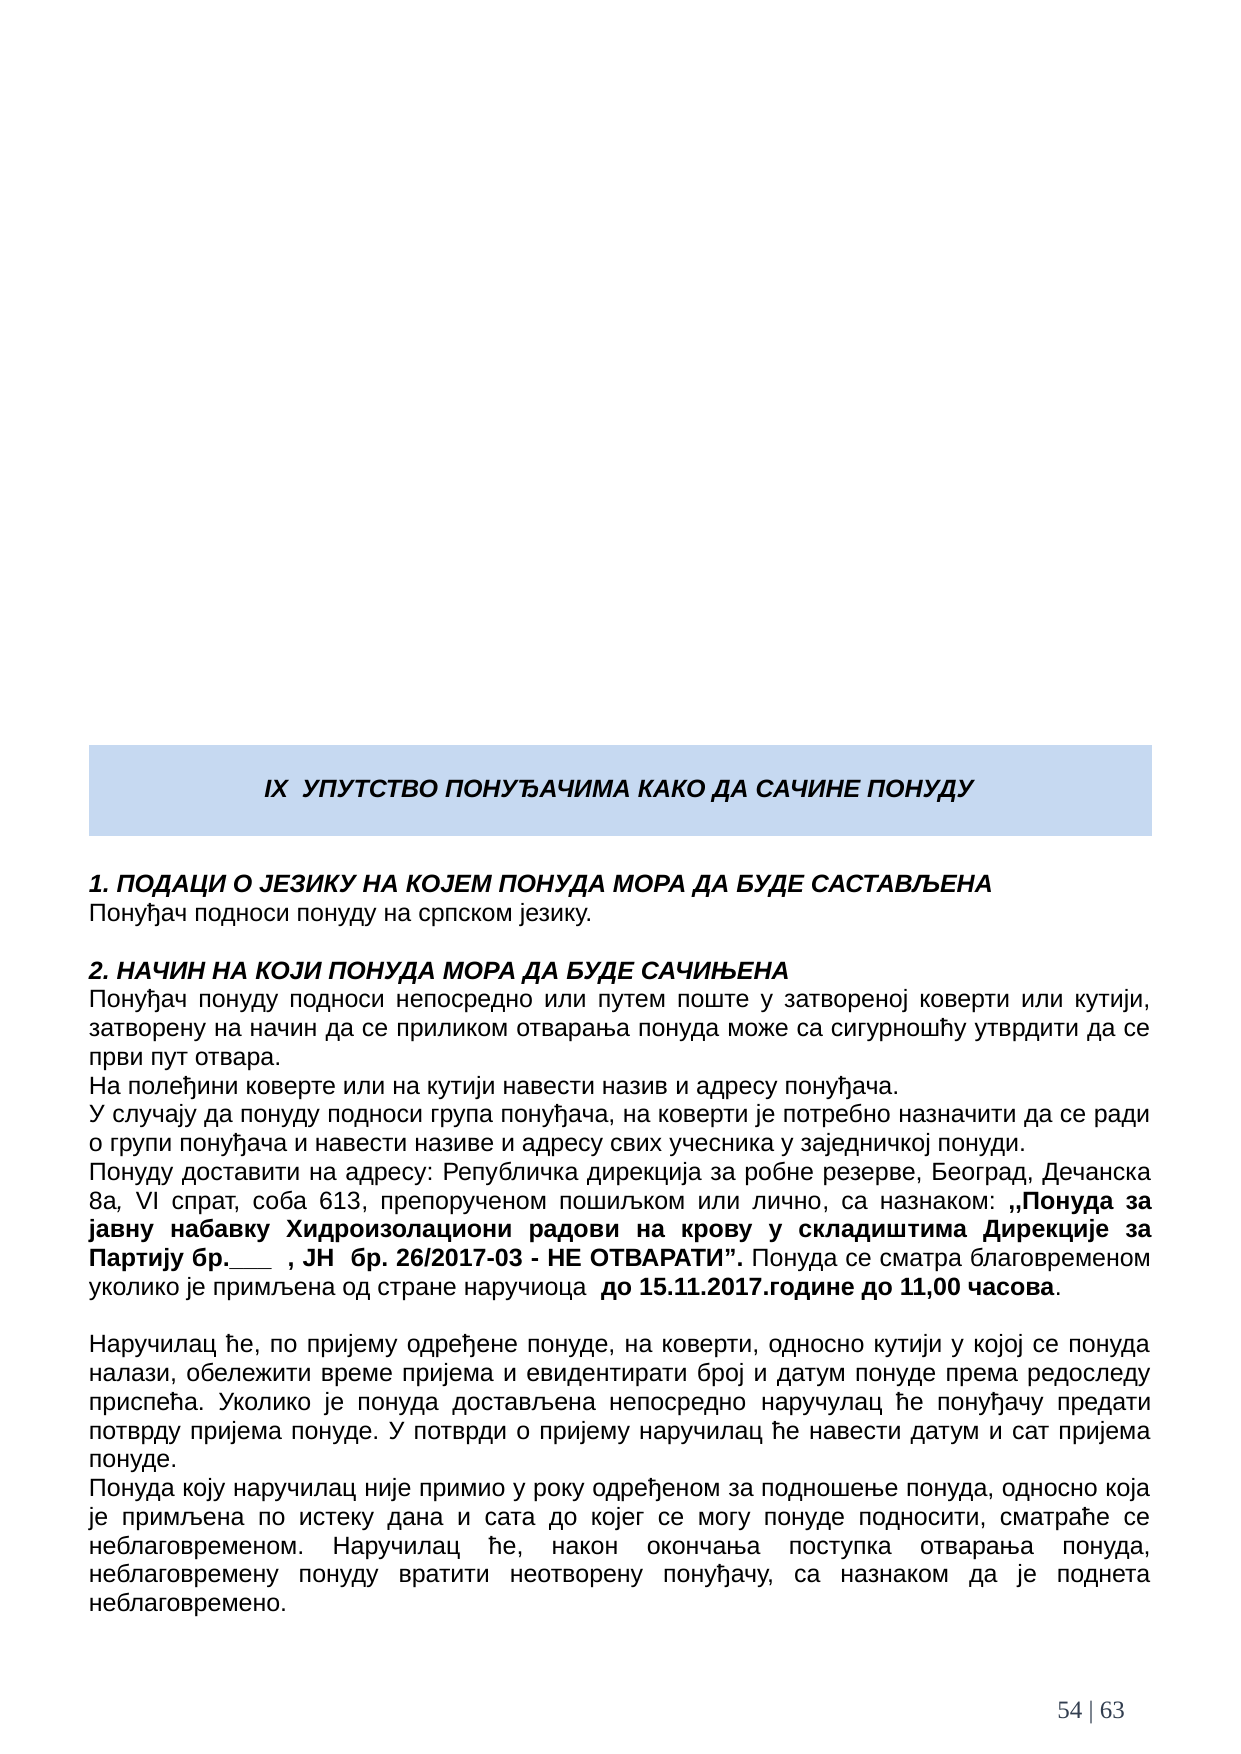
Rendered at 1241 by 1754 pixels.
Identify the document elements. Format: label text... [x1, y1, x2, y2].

text У случају да понуду подноси група понуђача, на коверти је потребно назначити да се ради о групи понуђача и навести називе и адресу свих учесника у заједничкој понуди. [89, 1099, 1152, 1157]
text 2. НАЧИН НА КОЈИ ПОНУДА МОРА ДА БУДЕ САЧИЊЕНА [89, 956, 1152, 984]
text Понуду доставити на адресу: Републичка дирекција за робне резерве, Београд, Дечанска 8а, VI спрат, соба 613, препорученом пошиљком или лично, са назнаком: ,,Понуда за јавну набавку Хидроизолациони радови на крову у складиштима Дирекције за Партију бр.___ , ЈН бр. 26/2017-03 - НЕ ОТВАРАТИ”. Понуда се сматра благовременом уколико је примљена од стране наручиоца до 15.11.2017.године до 11,00 часова. [89, 1157, 1152, 1301]
text Наручилац ће, по пријему одређене понуде, на коверти, односно кутији у којој се понуда налази, обележити време пријема и евидентирати број и датум понуде према редоследу приспећа. Уколико је понуда достављена непосредно наручулац ће понуђачу предати потврду пријема понуде. У потврди о пријему наручилац ће навести датум и сат пријема понуде. [89, 1329, 1152, 1473]
text Понуђач подноси понуду на српском језику. [89, 898, 1152, 927]
text Понуда коју наручилац није примио у року одређеном за подношење понуда, односно која је примљена по истеку дана и сата до којег се могу понуде подносити, сматраће се неблаговременом. Наручилац ће, након окончања поступка отварања понуда, неблаговремену понуду вратити неотворену понуђачу, са назнаком да је поднета неблаговремено. [89, 1473, 1152, 1617]
text IX УПУТСТВО ПОНУЂАЧИМА КАКО ДА САЧИНЕ ПОНУДУ [89, 774, 1152, 802]
text Понуђач понуду подноси непосредно или путем поште у затвореној коверти или кутији, затворену на начин да се приликом отварања понуда може са сигурношћу утврдити да се први пут отвара. [89, 984, 1152, 1071]
text На полеђини коверте или на кутији навести назив и адресу понуђача. [89, 1071, 1152, 1099]
text 1. ПОДАЦИ О ЈЕЗИКУ НА КОЈЕМ ПОНУДА МОРА ДА БУДЕ САСТАВЉЕНА [89, 869, 1152, 898]
